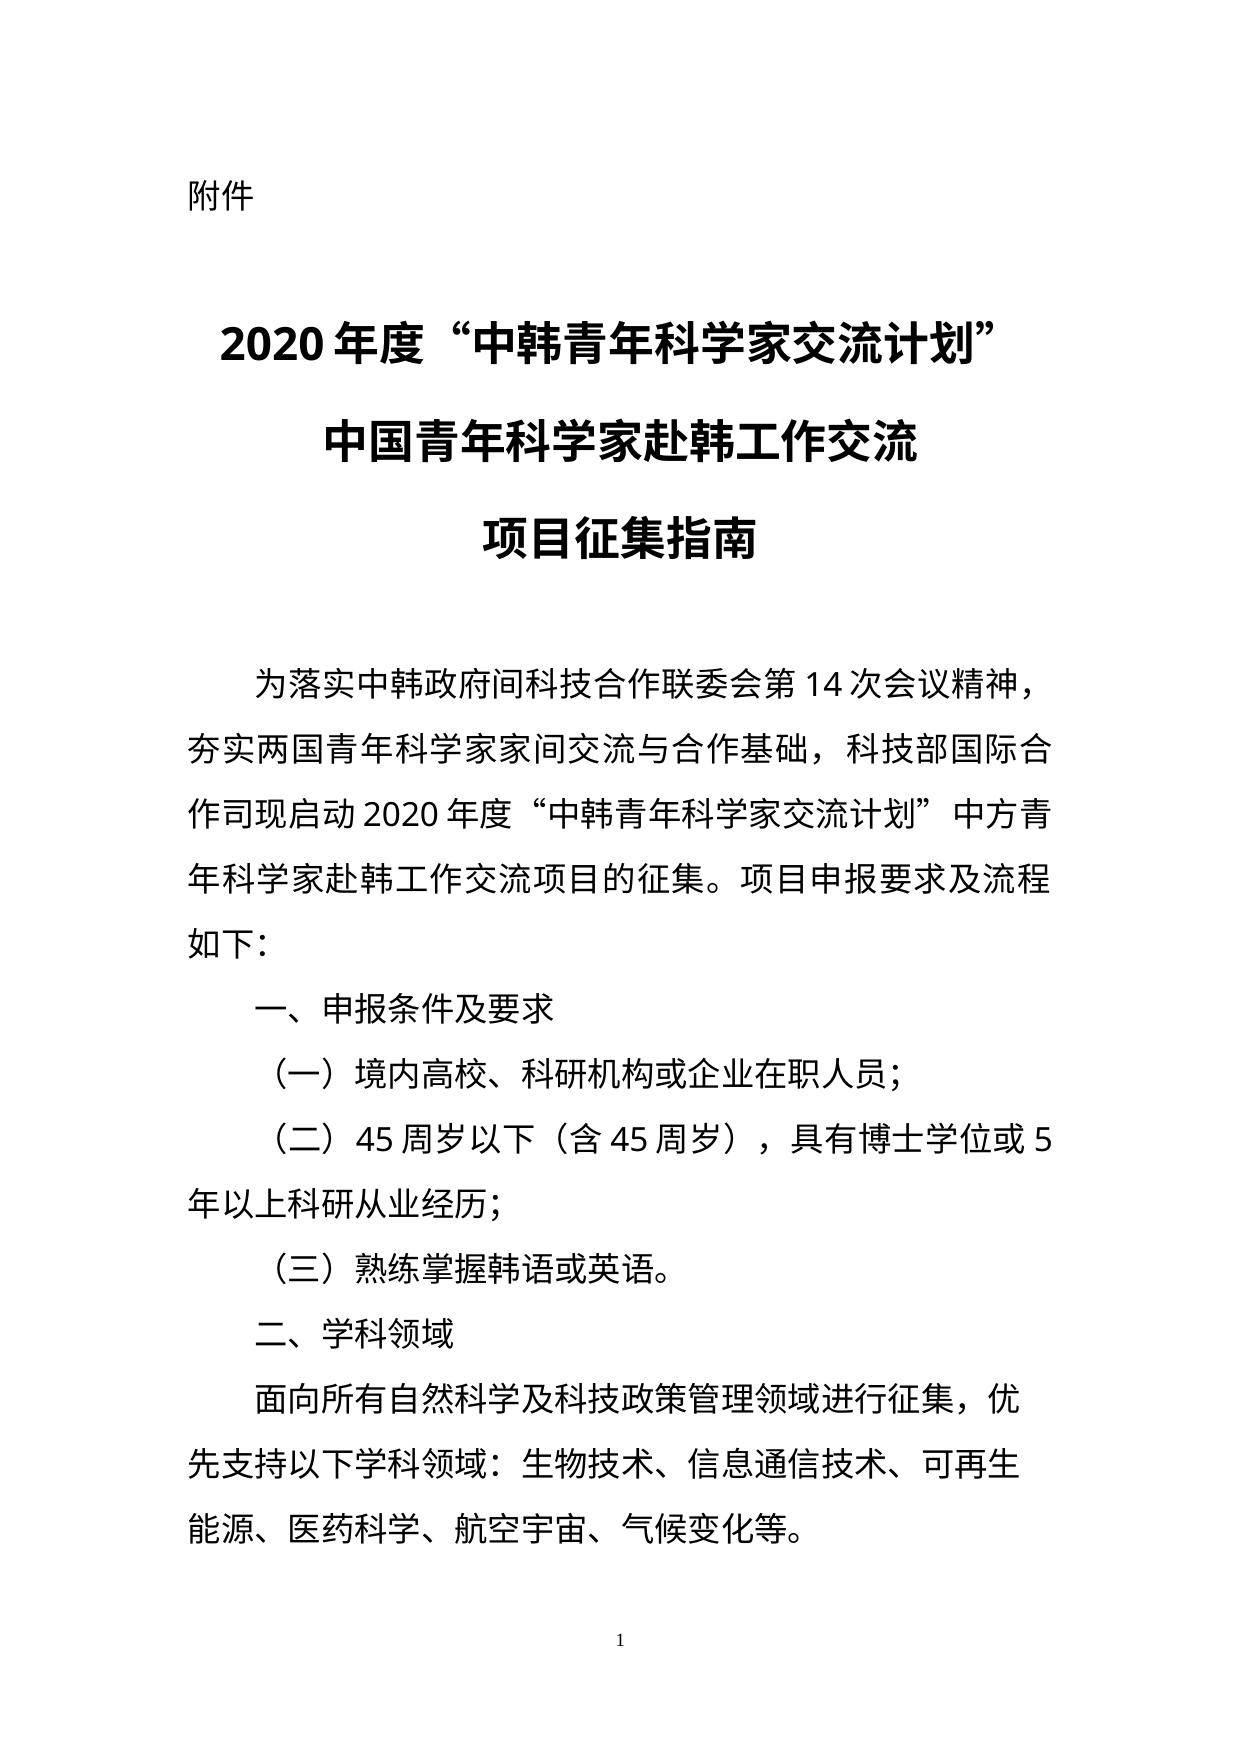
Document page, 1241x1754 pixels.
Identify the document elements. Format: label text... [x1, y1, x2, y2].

list 二、学科领域 [187, 1299, 1053, 1364]
text 为落实中韩政府间科技合作联委会第14次会议精神，夯实两国青年科学家家间交流与合作基础，科技部国际合作司现启动2020年度“中韩青年科学家交流计划”中方青年科学家赴韩工作交流项目的征集。项目申报要求及流程如下： [187, 649, 1053, 974]
text （三）熟练掌握韩语或英语。 [187, 1234, 1053, 1299]
text 项目征集指南 [187, 487, 1053, 584]
text （二）45周岁以下（含45周岁），具有博士学位或5年以上科研从业经历； [187, 1104, 1053, 1234]
text 附件 [187, 162, 1053, 227]
text 中国青年科学家赴韩工作交流 [187, 389, 1053, 487]
text （一）境内高校、科研机构或企业在职人员； [187, 1039, 1053, 1104]
list 一、申报条件及要求 [187, 974, 1053, 1039]
text 面向所有自然科学及科技政策管理领域进行征集，优先支持以下学科领域：生物技术、信息通信技术、可再生能源、医药科学、航空宇宙、气候变化等。 [187, 1364, 1053, 1559]
text 2020年度“中韩青年科学家交流计划” [187, 292, 1053, 389]
